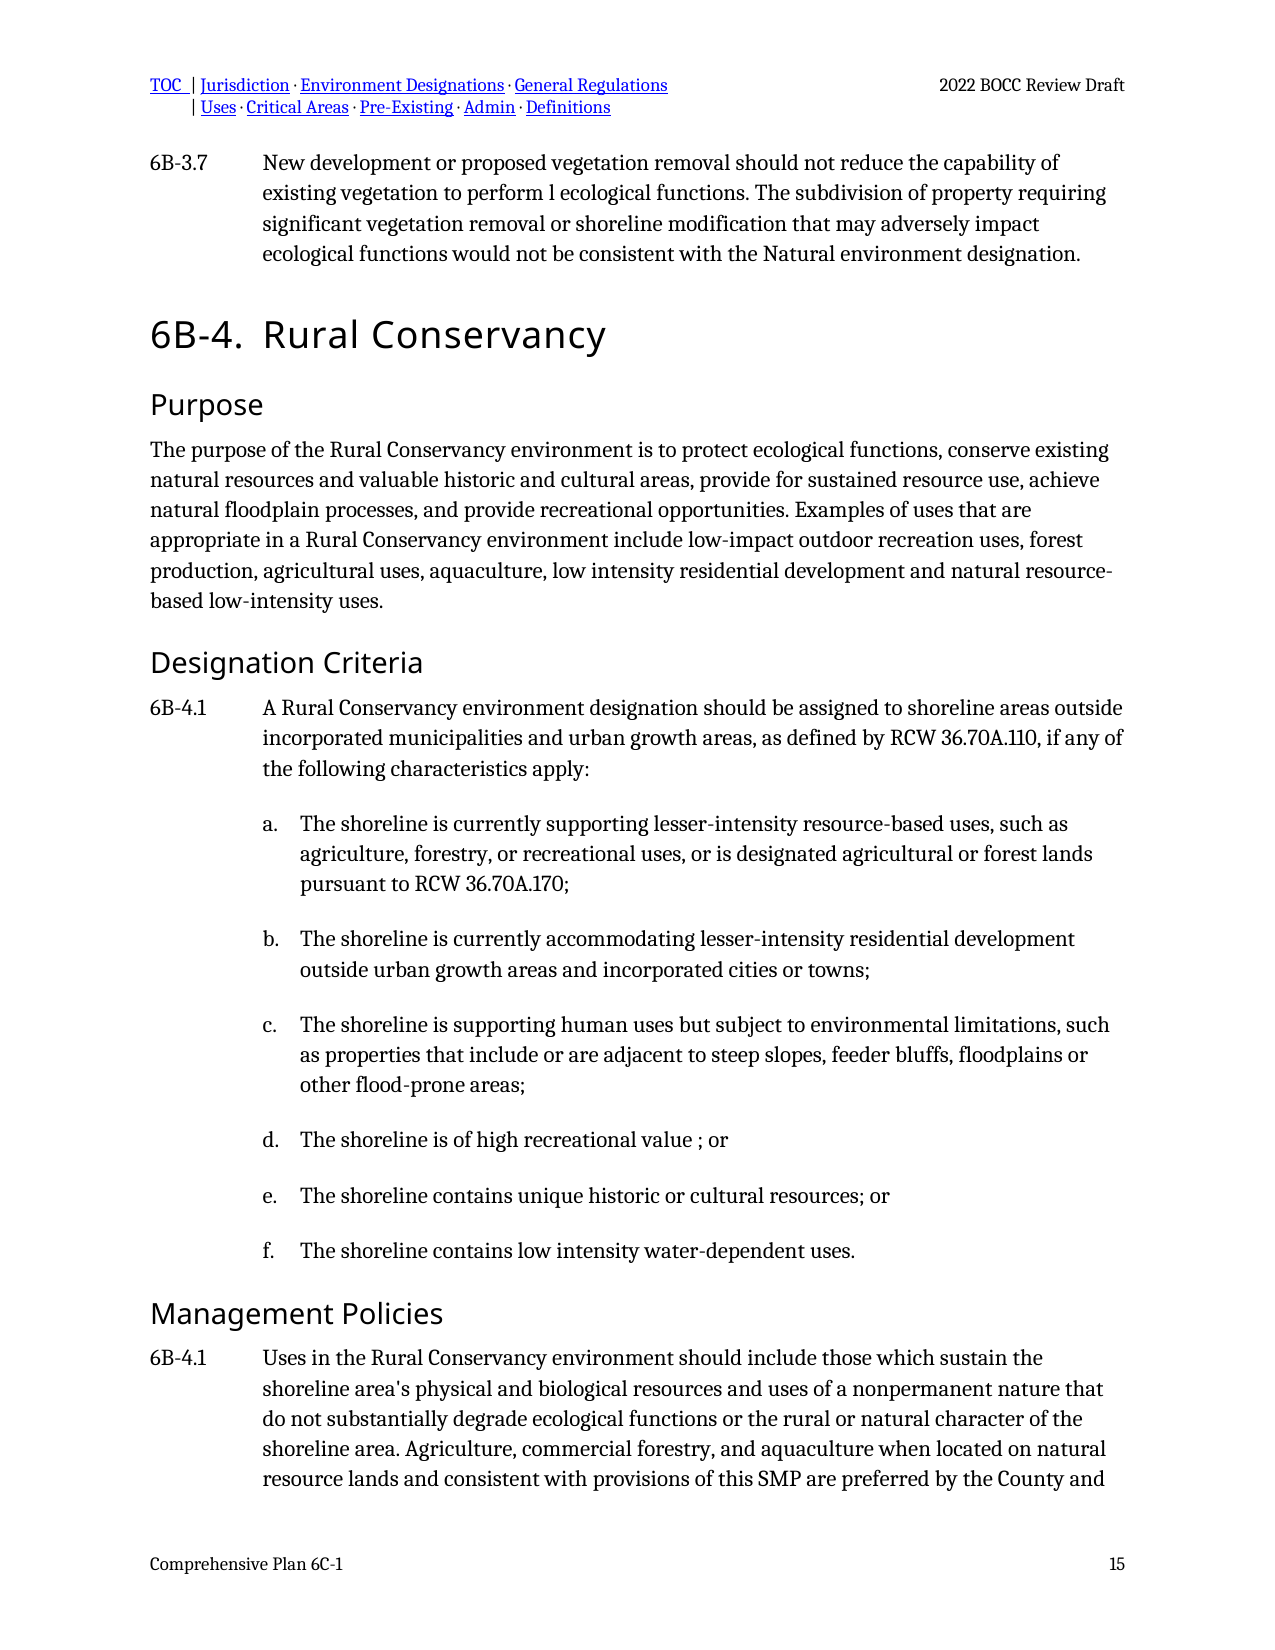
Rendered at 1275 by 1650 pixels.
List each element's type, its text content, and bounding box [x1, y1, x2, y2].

text The purpose of the Rural Conservancy environment is to protect ecological functions, conserve existing natural resources and valuable historic and cultural areas, provide for sustained resource use, achieve natural floodplain processes, and provide recreational opportunities. Examples of uses that are appropriate in a Rural Conservancy environment include low-impact outdoor recreation uses, forest production, agricultural uses, aquaculture, low intensity residential development and natural resource-based low-intensity uses. [150, 437, 1125, 614]
text The shoreline is of high recreational value ; or [262, 1127, 1125, 1154]
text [150, 1345, 1125, 1492]
subtitle Purpose [150, 384, 1125, 424]
text A Rural Conservancy environment designation should be assigned to shoreline areas outside incorporated municipalities and urban growth areas, as defined by RCW 36.70A.110, if any of the following characteristics apply: [150, 695, 1125, 782]
text The shoreline contains unique historic or cultural resources; or [262, 1182, 1125, 1209]
text New development or proposed vegetation removal should not reduce the capability of existing vegetation to perform l ecological functions. The subdivision of property requiring significant vegetation removal or shoreline modification that may adversely impact ecological functions would not be consistent with the Natural environment designation. [150, 150, 1125, 267]
text The shoreline is supporting human uses but subject to environmental limitations, such as properties that include or are adjacent to steep slopes, feeder bluffs, floodplains or other flood-prone areas; [262, 1012, 1125, 1098]
text The shoreline contains low intensity water-dependent uses. [262, 1238, 1125, 1264]
text The shoreline is currently accommodating lesser-intensity residential development outside urban growth areas and incorporated cities or towns; [262, 926, 1125, 983]
text The shoreline is currently supporting lesser-intensity resource-based uses, such as agriculture, forestry, or recreational uses, or is designated agricultural or forest lands pursuant to RCW 36.70A.170; [262, 811, 1125, 897]
subtitle Management Policies [150, 1293, 1125, 1333]
subtitle Designation Criteria [150, 643, 1125, 682]
subtitle Rural Conservancy [150, 308, 1125, 359]
